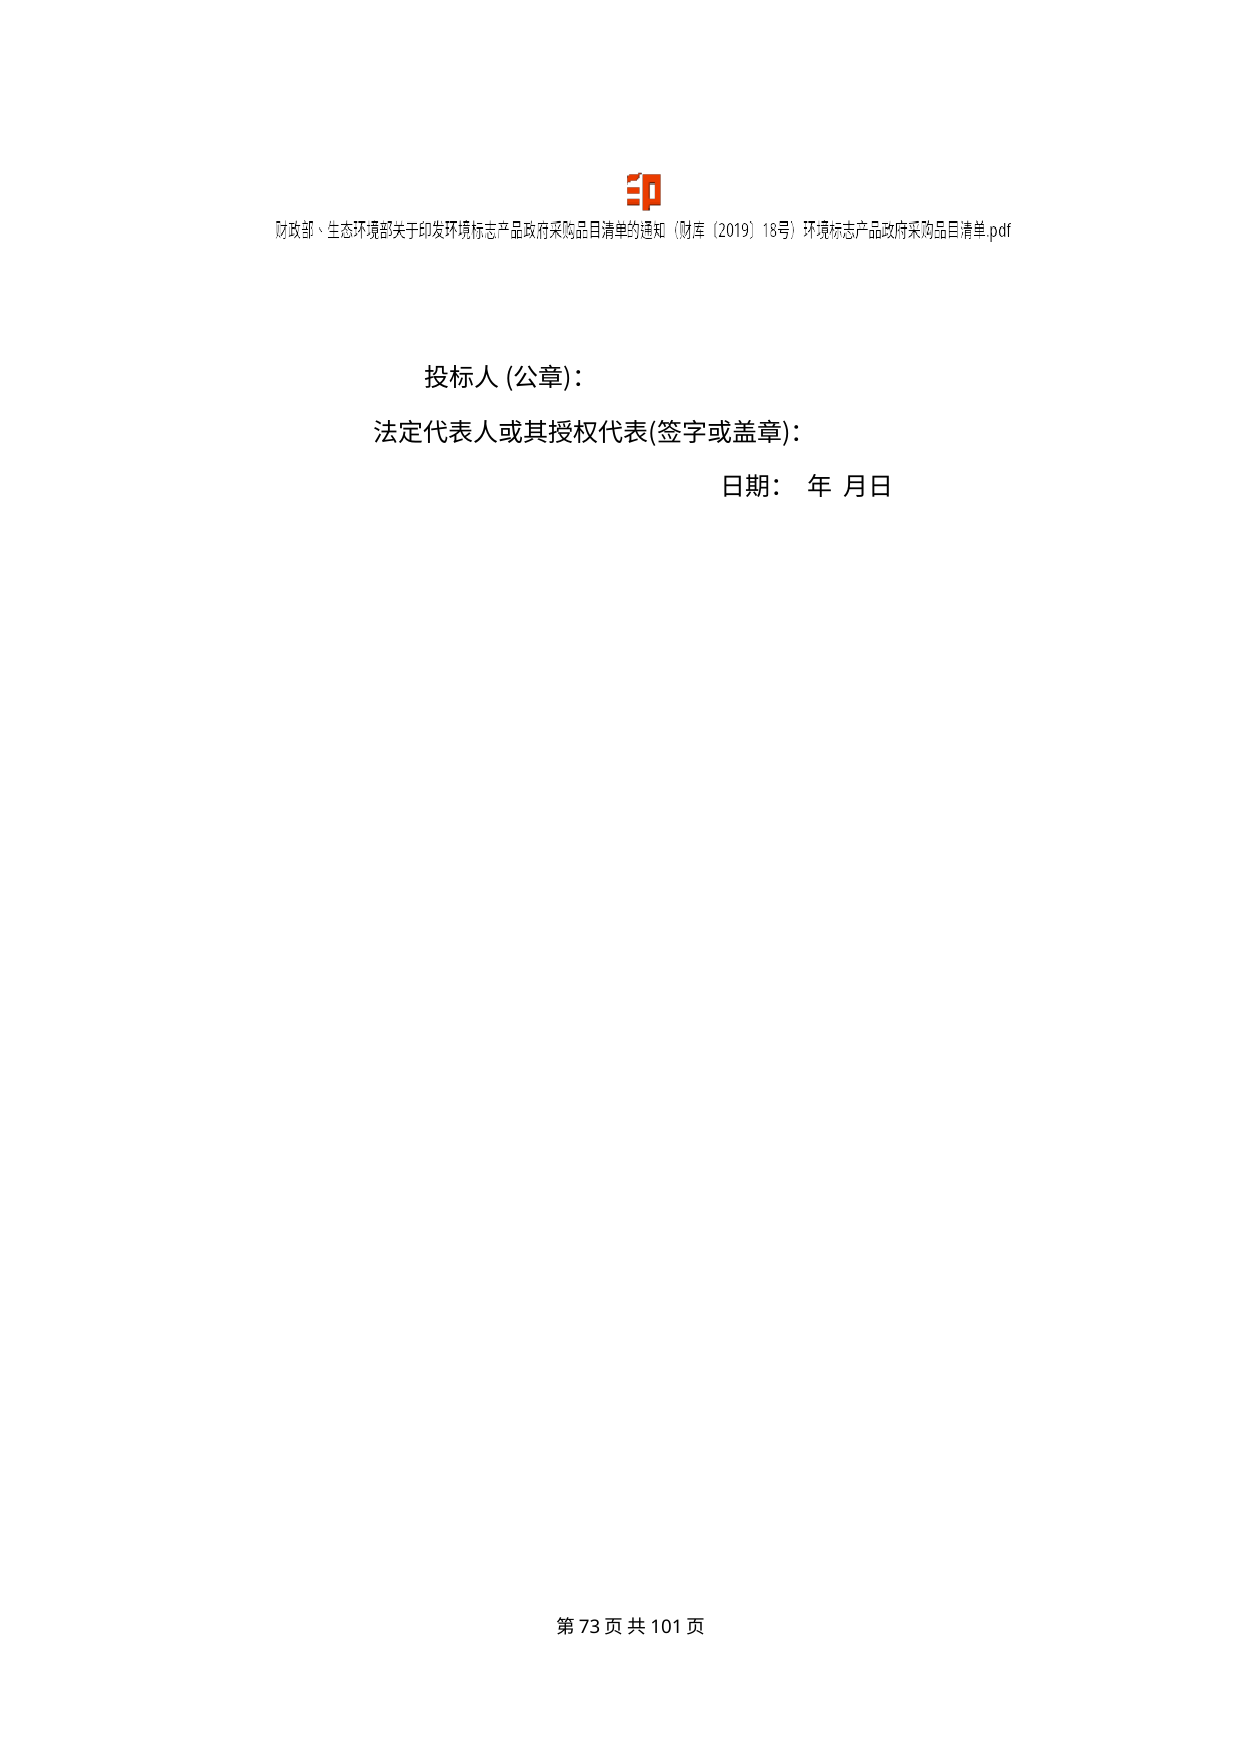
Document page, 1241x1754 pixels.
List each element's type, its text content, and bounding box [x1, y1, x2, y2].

text 法定代表人或其授权代表(签字或盖章)： [183, 412, 1078, 448]
text 投标人 (公章)： [183, 358, 1078, 394]
text 附： [183, 166, 1078, 263]
text 日期： 年 月日 [183, 466, 1078, 503]
